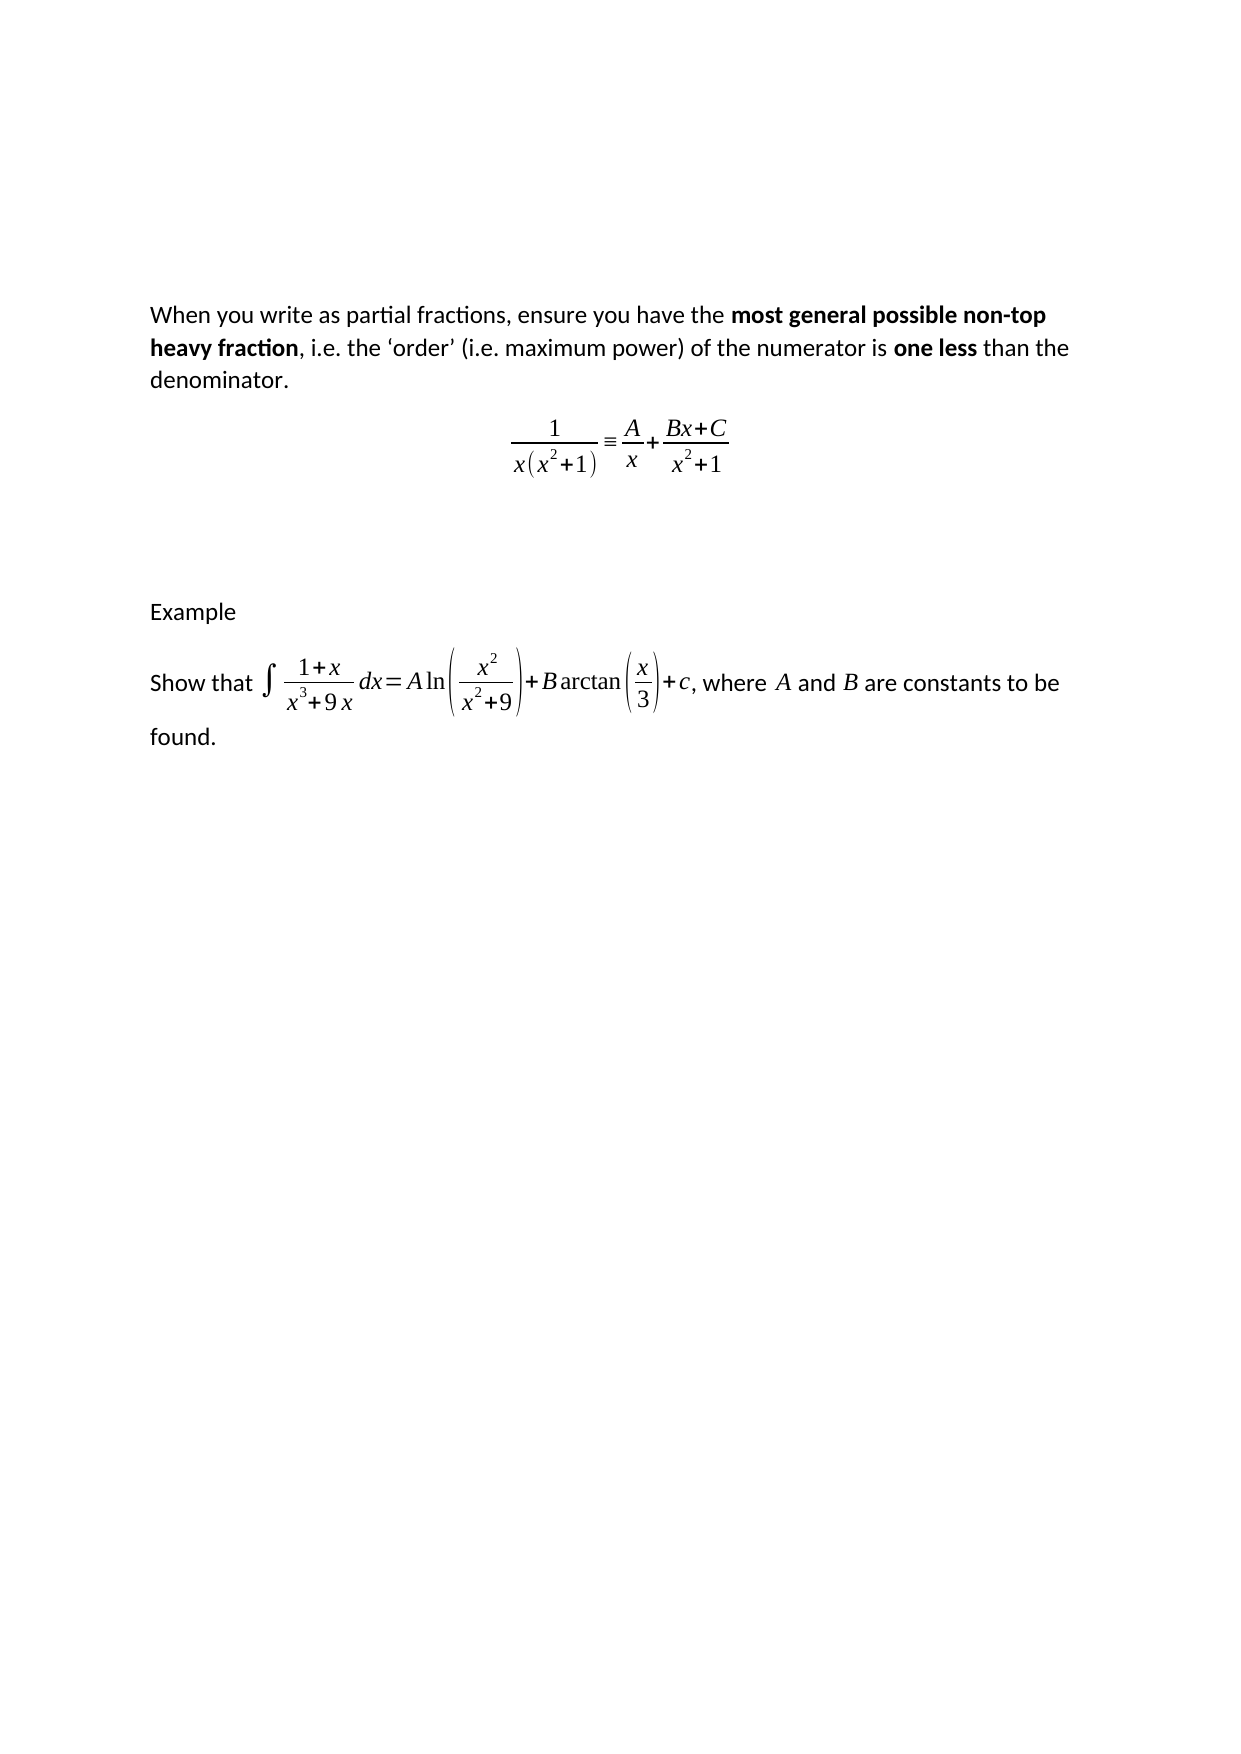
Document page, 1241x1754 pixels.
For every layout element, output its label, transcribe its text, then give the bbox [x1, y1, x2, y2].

text When you write as partial fractions, ensure you have the most general possible non-top heavy fraction, i.e. the ‘order’ (i.e. maximum power) of the numerator is one less than the denominator. [150, 299, 1090, 395]
text Example [150, 596, 1090, 627]
text Show that , where and are constants to be found. [150, 646, 1090, 752]
